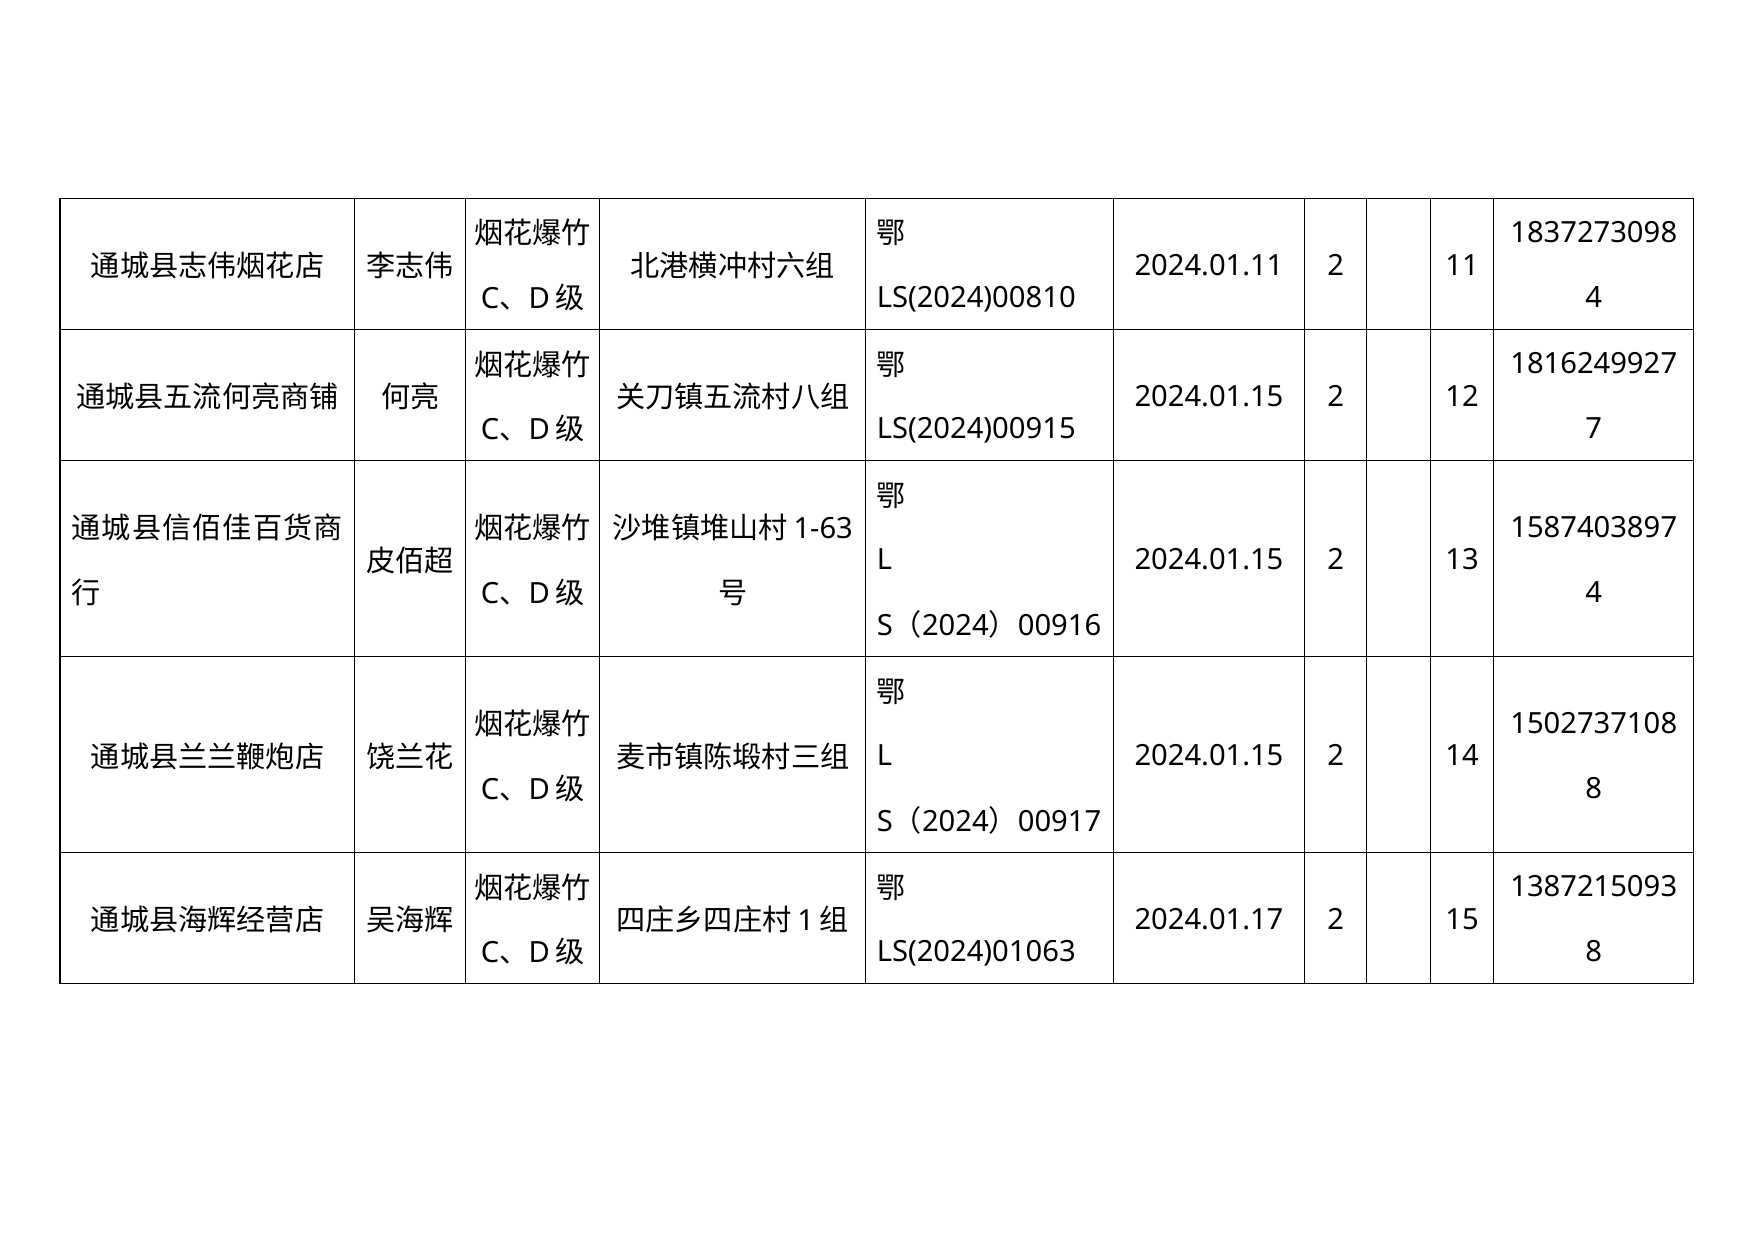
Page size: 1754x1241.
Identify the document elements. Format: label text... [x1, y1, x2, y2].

table_cell 13 [1431, 461, 1493, 656]
table_cell 2 [1305, 199, 1366, 329]
table_cell 烟花爆竹C、D级 [466, 657, 599, 852]
table_cell 15027371088 [1494, 657, 1693, 852]
table_cell 沙堆镇堆山村1-63号 [600, 461, 865, 656]
table_cell 烟花爆竹C、D级 [466, 330, 599, 460]
table_cell [1367, 657, 1430, 852]
table_cell 通城县五流何亮商铺 [61, 330, 354, 460]
table_cell 皮佰超 [355, 461, 465, 656]
table_cell 2 [1305, 657, 1366, 852]
table_cell 2024.01.15 [1114, 657, 1304, 852]
table_cell 通城县海辉经营店 [61, 853, 354, 983]
table_cell 通城县信佰佳百货商行 [61, 461, 354, 656]
table_cell 烟花爆竹C、D级 [466, 461, 599, 656]
table_cell 15 [1431, 853, 1493, 983]
table_cell 15874038974 [1494, 461, 1693, 656]
table_cell 鄂LS（2024）00917 [866, 657, 1113, 852]
table_cell 鄂LS（2024）00916 [866, 461, 1113, 656]
table_cell [1367, 330, 1430, 460]
table_cell 2 [1305, 461, 1366, 656]
table_cell 鄂LS(2024)01063 [866, 853, 1113, 983]
table_cell 麦市镇陈塅村三组 [600, 657, 865, 852]
table_cell 烟花爆竹C、D级 [466, 199, 599, 329]
table_cell 李志伟 [355, 199, 465, 329]
table_cell 通城县志伟烟花店 [61, 199, 354, 329]
table_cell [1367, 199, 1430, 329]
table_cell 鄂LS(2024)00915 [866, 330, 1113, 460]
table_cell [1367, 853, 1430, 983]
table_cell 14 [1431, 657, 1493, 852]
table_cell 18372730984 [1494, 199, 1693, 329]
table_cell 四庄乡四庄村1组 [600, 853, 865, 983]
table_cell 2 [1305, 330, 1366, 460]
table_cell [1367, 461, 1430, 656]
table_cell 饶兰花 [355, 657, 465, 852]
table_cell 鄂LS(2024)00810 [866, 199, 1113, 329]
table_cell 13872150938 [1494, 853, 1693, 983]
table_cell 2024.01.11 [1114, 199, 1304, 329]
table_cell 2024.01.17 [1114, 853, 1304, 983]
table_cell 2024.01.15 [1114, 330, 1304, 460]
table_cell 吴海辉 [355, 853, 465, 983]
table_cell 18162499277 [1494, 330, 1693, 460]
table_cell 何亮 [355, 330, 465, 460]
table_cell 11 [1431, 199, 1493, 329]
table_cell 烟花爆竹C、D级 [466, 853, 599, 983]
table_cell 北港横冲村六组 [600, 199, 865, 329]
table_cell 2 [1305, 853, 1366, 983]
table_cell 12 [1431, 330, 1493, 460]
table_cell 通城县兰兰鞭炮店 [61, 657, 354, 852]
table_cell 关刀镇五流村八组 [600, 330, 865, 460]
table_cell 2024.01.15 [1114, 461, 1304, 656]
